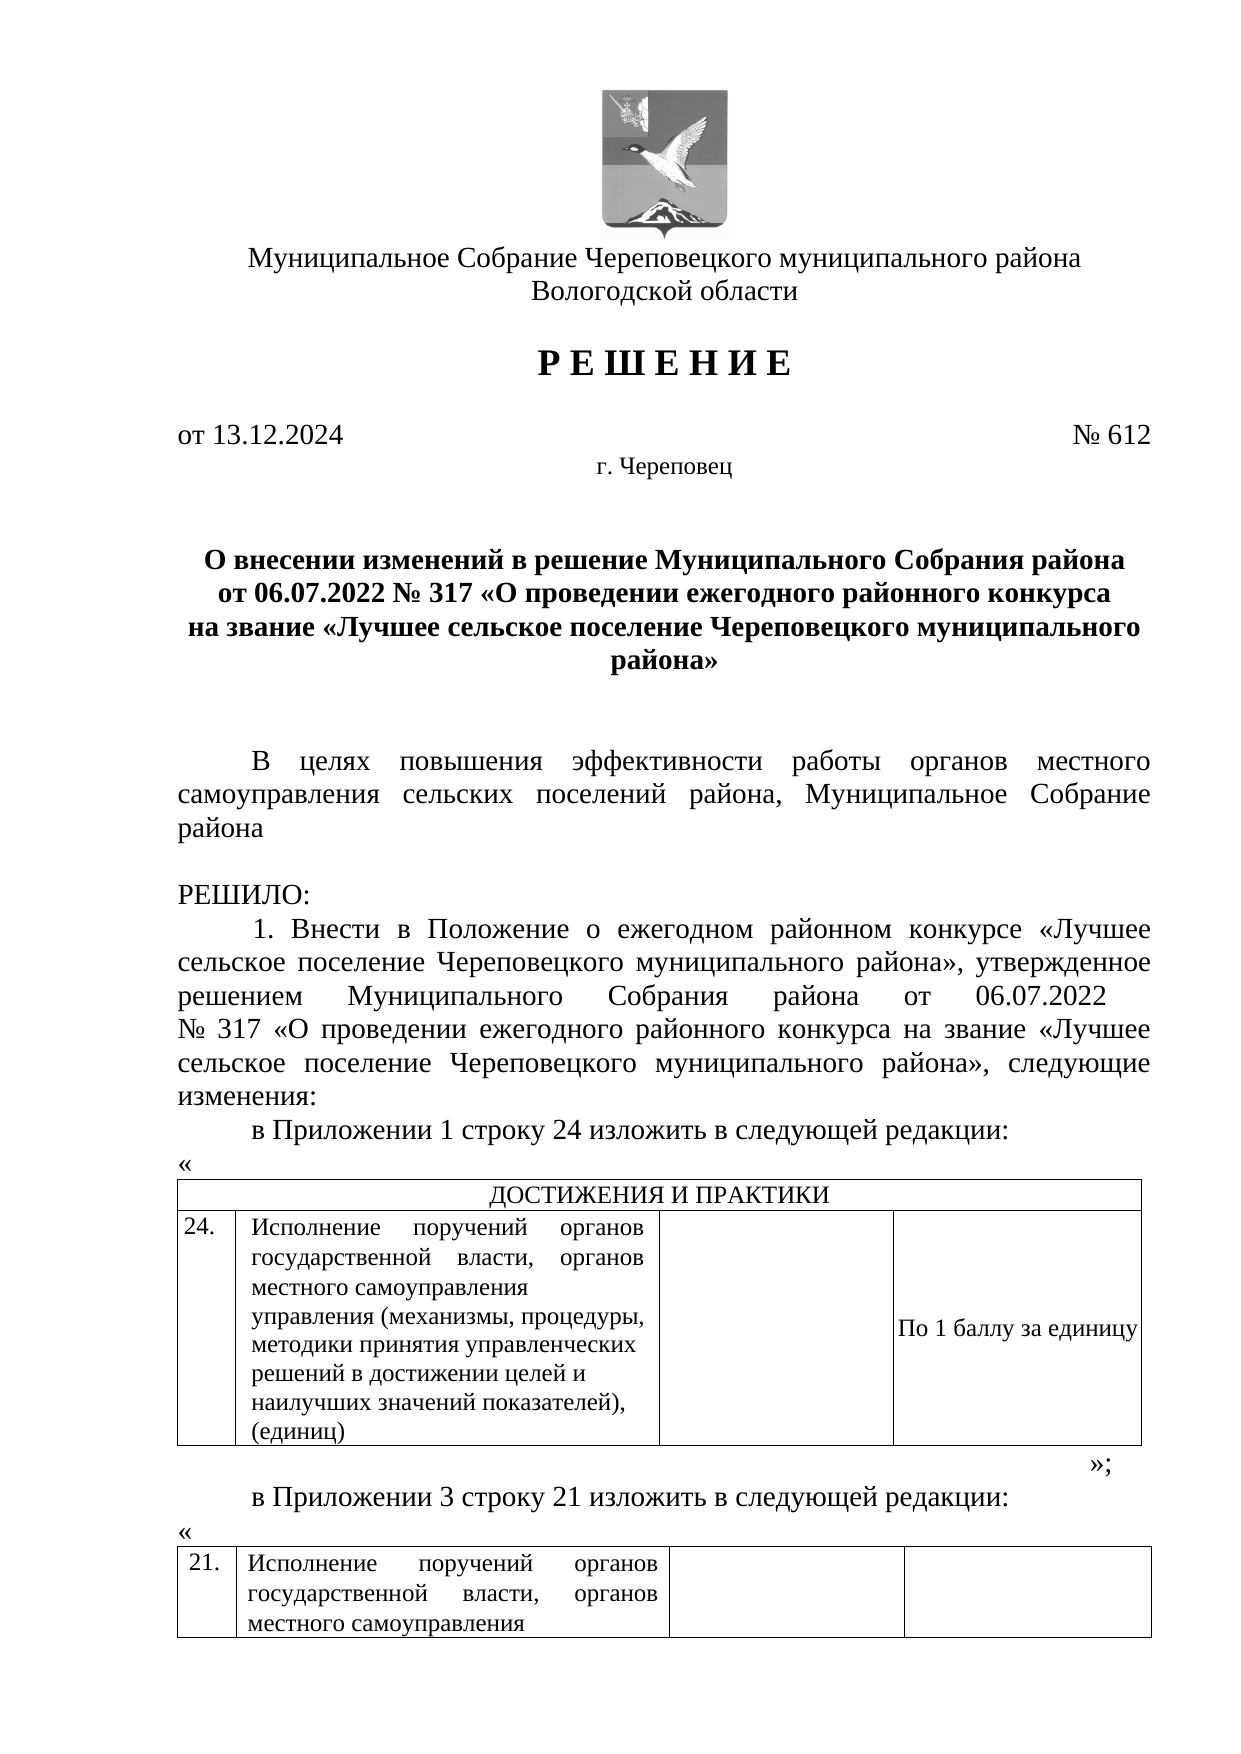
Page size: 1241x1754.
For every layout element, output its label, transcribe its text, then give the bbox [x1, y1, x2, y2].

table_cell 24. [178, 1211, 235, 1444]
text в Приложении 1 строку 24 изложить в следующей редакции: [177, 1112, 1152, 1146]
text г. Череповец [177, 451, 1152, 479]
table_cell По 1 баллу за единицу [894, 1211, 1141, 1444]
table_cell Исполнение поручений органов государственной власти, органов местного самоуправления управления (механизмы, процедуры, методики принятия управленческих решений в достижении целей и наилучших значений показателей), (единиц) [236, 1211, 659, 1444]
text в Приложении 3 строку 21 изложить в следующей редакции: [177, 1479, 1152, 1513]
text « [177, 1513, 1152, 1546]
text В целях повышения эффективности работы органов местного самоуправления сельских поселений района, Муниципальное Собрание района [177, 743, 1152, 844]
table_header [670, 1547, 904, 1637]
title О внесении изменений в решение Муниципального Собрания района [177, 542, 1152, 575]
table_header 21. [178, 1547, 236, 1637]
table_header ДОСТИЖЕНИЯ И ПРАКТИКИ [178, 1180, 1141, 1210]
text »; [177, 1446, 1152, 1479]
text РЕШИЛО: [177, 877, 1152, 911]
text Вологодской области [177, 273, 1152, 307]
title на звание «Лучшее сельское поселение Череповецкого муниципального района» [177, 609, 1152, 676]
table_header [905, 1547, 1151, 1637]
text от 13.12.2024 № 612 [177, 417, 1152, 451]
title от 06.07.2022 № 317 «О проведении ежегодного районного конкурса [177, 575, 1152, 609]
text 1. Внести в Положение о ежегодном районном конкурсе «Лучшее сельское поселение Череповецкого муниципального района», утвержденное решением Муниципального Собрания района от 06.07.2022 № 317 «О проведении ежегодного районного конкурса на звание «Лучшее сельское поселение Череповецкого муниципального района», следующие изменения: [177, 911, 1152, 1112]
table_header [237, 1547, 669, 1637]
text Муниципальное Собрание Череповецкого муниципального района [177, 240, 1152, 273]
table_cell [660, 1211, 893, 1444]
text Р Е Ш Е Н И Е [177, 341, 1152, 384]
text « [177, 1146, 1152, 1179]
